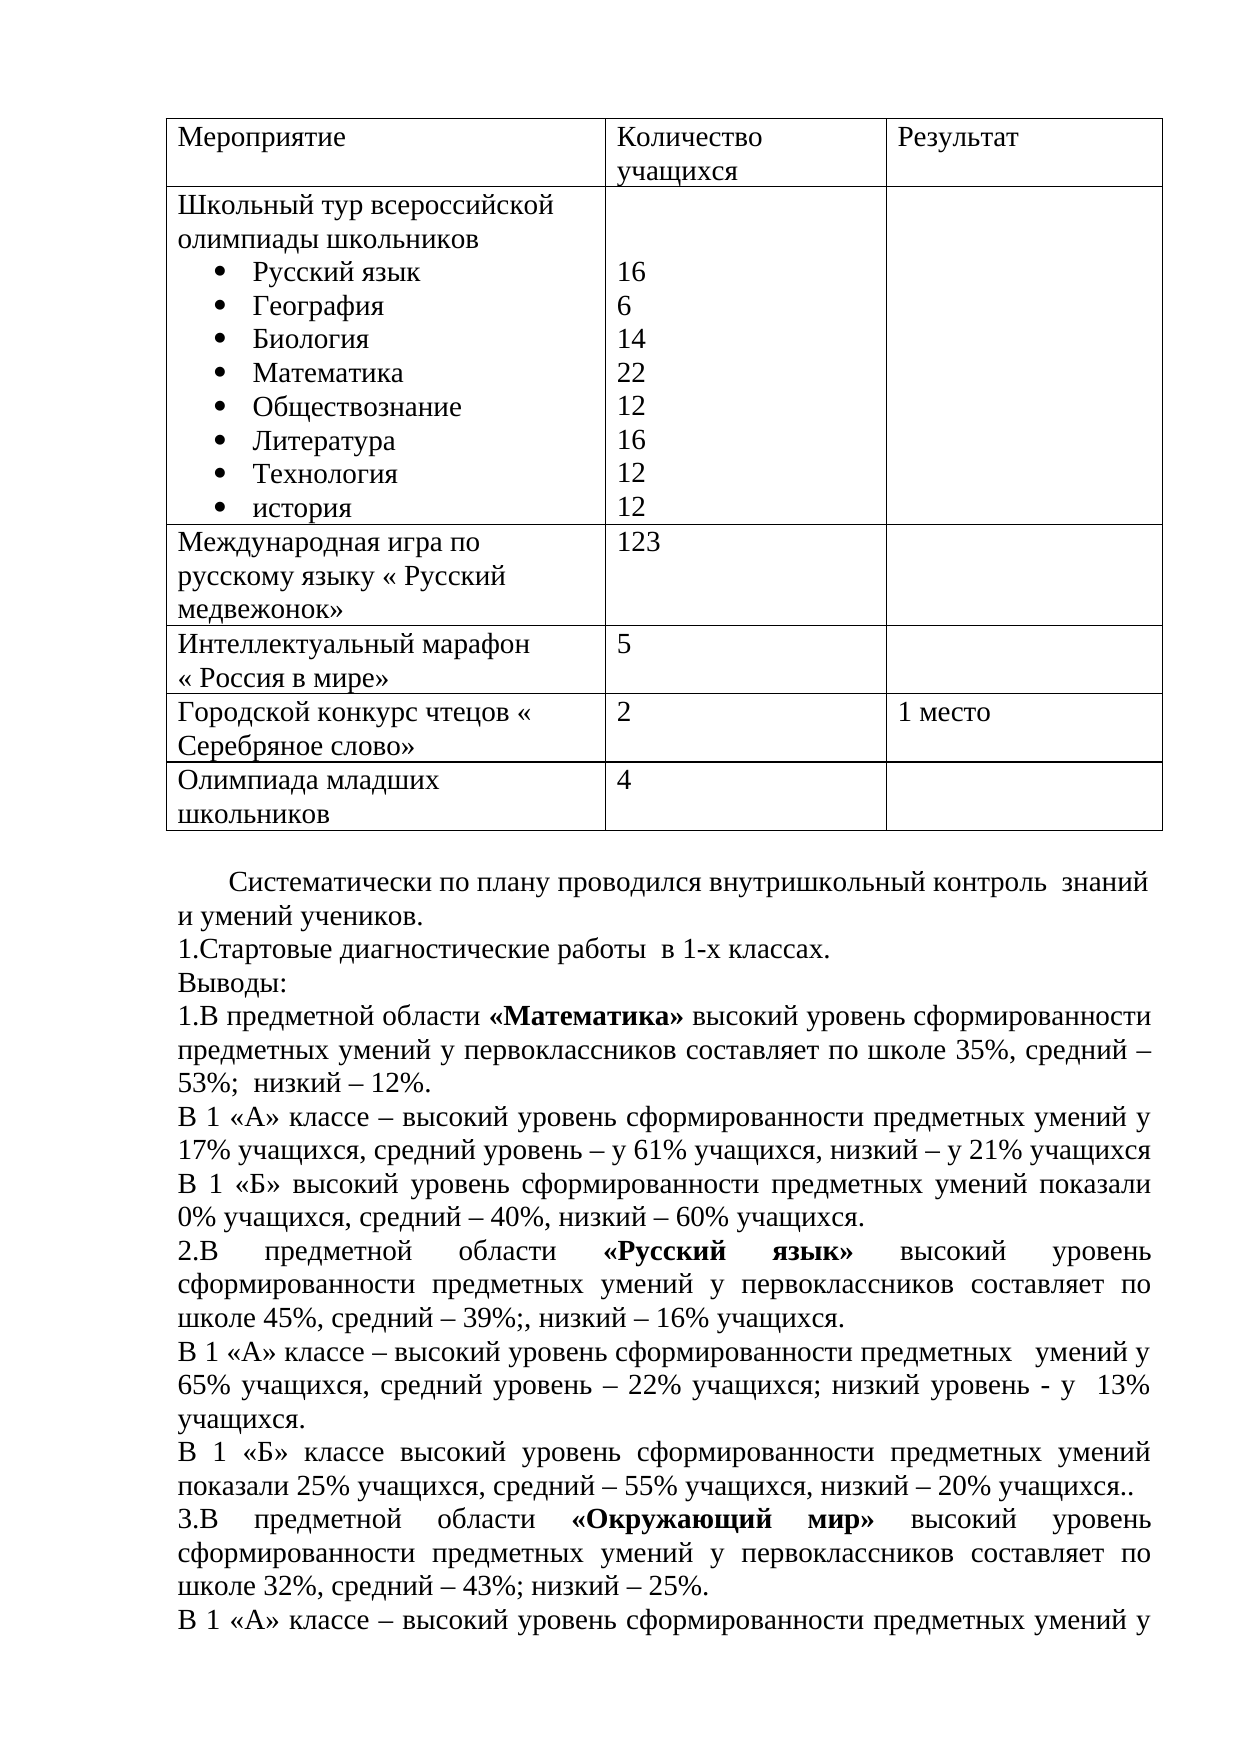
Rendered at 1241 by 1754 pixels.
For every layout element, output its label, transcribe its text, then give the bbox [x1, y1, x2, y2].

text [177, 1602, 1152, 1636]
text Систематически по плану проводился внутришкольный контроль знаний и умений учеников. [177, 864, 1152, 931]
table_cell Городской конкурс чтецов « Серебряное слово» [167, 694, 605, 761]
table_cell Интеллектуальный марафон « Россия в мире» [167, 626, 605, 693]
text В 1 «Б» высокий уровень сформированности предметных умений показали 0% учащихся, средний – 40%, низкий – 60% учащихся. [177, 1166, 1152, 1233]
text В 1 «А» классе – высокий уровень сформированности предметных умений у 65% учащихся, средний уровень – 22% учащихся; низкий уровень - у 13% учащихся. [177, 1334, 1152, 1434]
table_header Результат [887, 119, 1162, 186]
text В 1 «А» классе – высокий уровень сформированности предметных умений у 17% учащихся, средний уровень – у 61% учащихся, низкий – у 21% учащихся [177, 1099, 1152, 1166]
text 1.В предметной области «Математика» высокий уровень сформированности предметных умений у первоклассников составляет по школе 35%, средний – 53%; низкий – 12%. [177, 998, 1152, 1099]
table_cell 2 [606, 694, 886, 761]
table_cell Олимпиада младших школьников [167, 763, 605, 829]
table_cell Международная игра по русскому языку « Русский медвежонок» [167, 525, 605, 625]
text В 1 «Б» классе высокий уровень сформированности предметных умений показали 25% учащихся, средний – 55% учащихся, низкий – 20% учащихся.. [177, 1434, 1152, 1501]
text 1.Стартовые диагностические работы в 1-х классах. [177, 931, 1152, 965]
table_cell Школьный тур всероссийской олимпиады школьников Русский язык География Биология Математика Обществознание Литература Технология история [167, 187, 605, 523]
table_cell 4 [606, 763, 886, 829]
table_cell [887, 525, 1162, 625]
table_header Количество учащихся [606, 119, 886, 186]
table_cell 16 6 14 22 12 16 12 12 [606, 187, 886, 523]
text 2.В предметной области «Русский язык» высокий уровень сформированности предметных умений у первоклассников составляет по школе 45%, средний – 39%;, низкий – 16% учащихся. [177, 1233, 1152, 1334]
table_cell [887, 626, 1162, 693]
table_cell 1 место [887, 694, 1162, 761]
text Выводы: [177, 965, 1152, 998]
table_header Мероприятие [167, 119, 605, 186]
table_cell 123 [606, 525, 886, 625]
table_cell [887, 763, 1162, 829]
table_cell 5 [606, 626, 886, 693]
text 3.В предметной области «Окружающий мир» высокий уровень сформированности предметных умений у первоклассников составляет по школе 32%, средний – 43%; низкий – 25%. [177, 1501, 1152, 1602]
table_cell [887, 187, 1162, 523]
